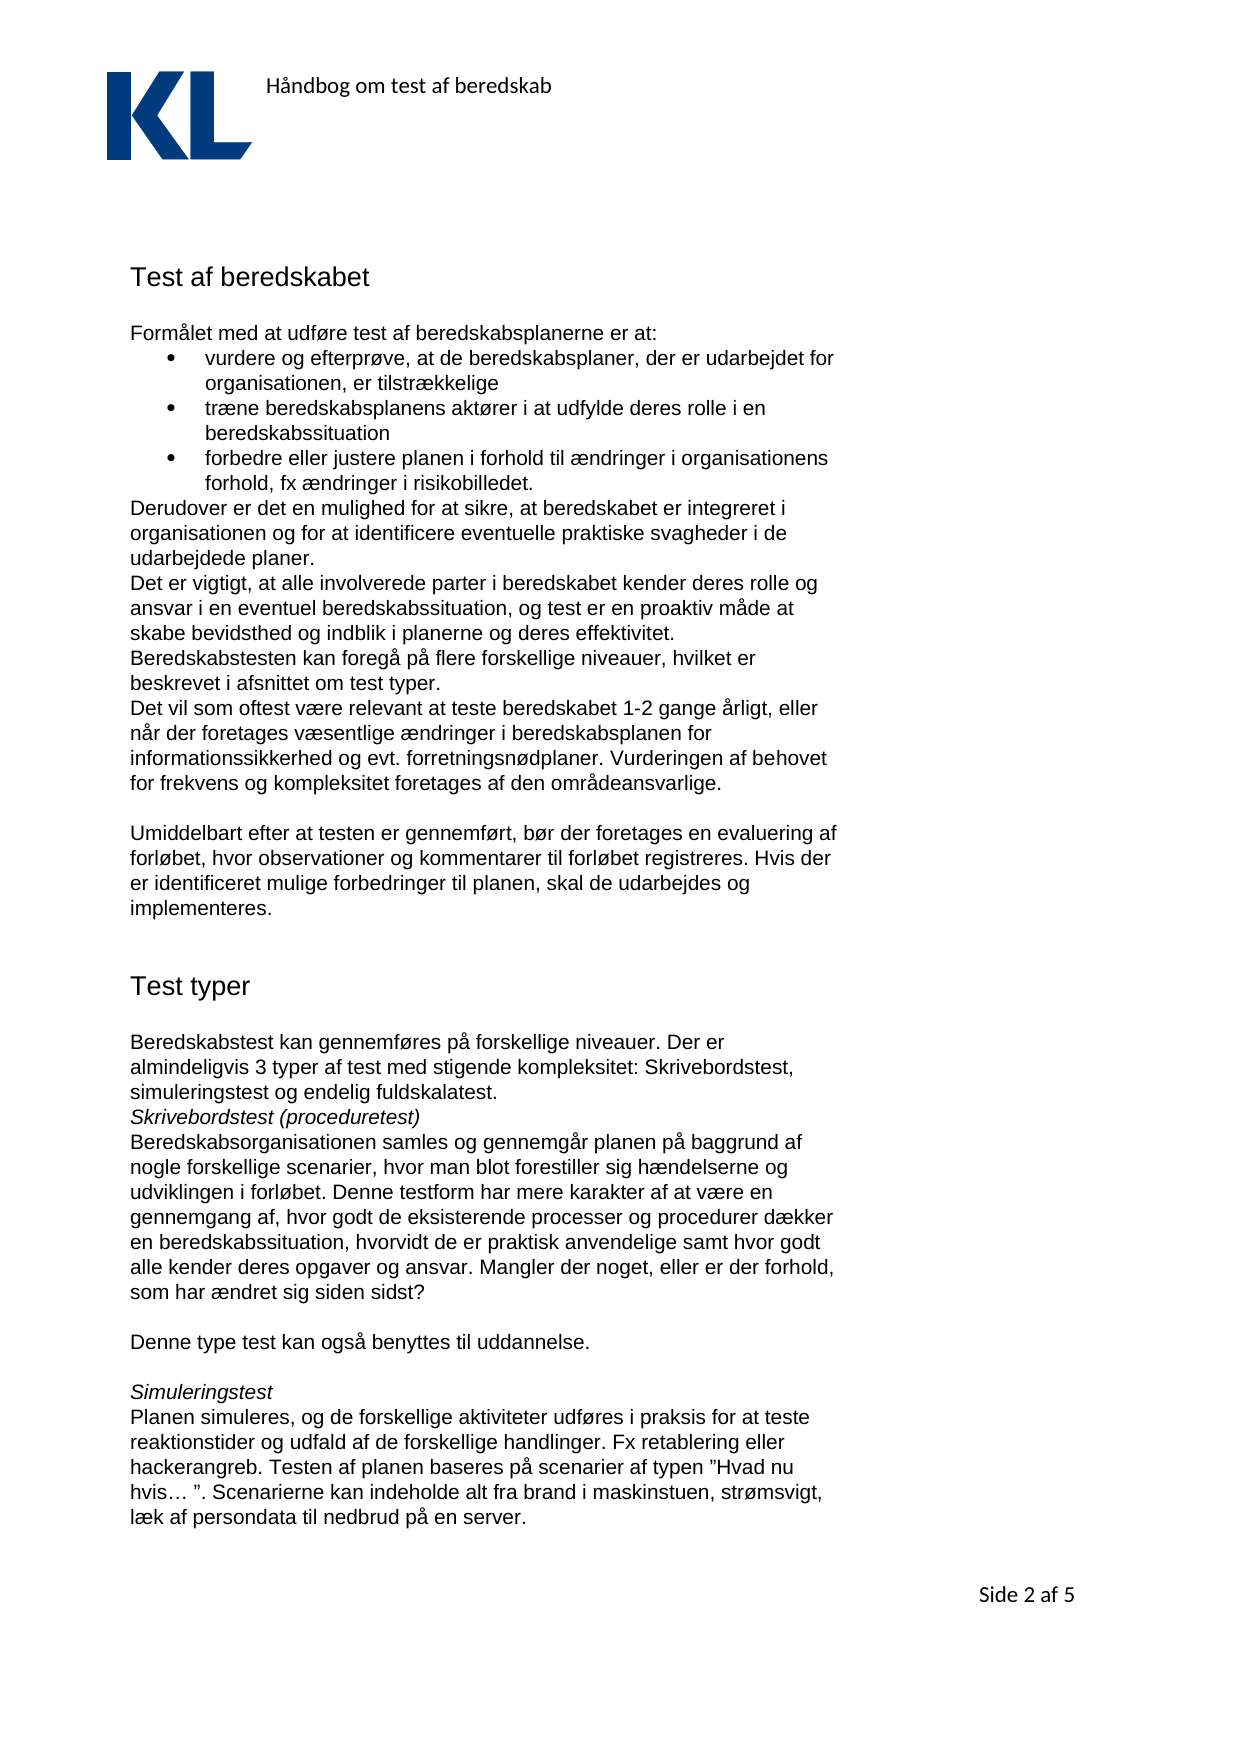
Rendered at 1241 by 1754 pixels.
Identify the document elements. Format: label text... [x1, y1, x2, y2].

text Skrivebordstest (proceduretest) [130, 1104, 838, 1129]
list træne beredskabsplanens aktører i at udfylde deres rolle i en beredskabssituation [167, 395, 838, 445]
list forbedre eller justere planen i forhold til ændringer i organisationens forhold, fx ændringer i risikobilledet. [167, 445, 838, 495]
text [130, 1354, 838, 1529]
list vurdere og efterprøve, at de beredskabsplaner, der er udarbejdet for organisationen, er tilstrækkelige [167, 345, 838, 395]
text Beredskabstest kan gennemføres på forskellige niveauer. Der er almindeligvis 3 typer af test med stigende kompleksitet: Skrivebordstest, simuleringstest og endelig fuldskalatest. [130, 1029, 838, 1104]
text Derudover er det en mulighed for at sikre, at beredskabet er integreret i organisationen og for at identificere eventuelle praktiske svagheder i de udarbejdede planer. [130, 495, 838, 570]
text Beredskabstesten kan foregå på flere forskellige niveauer, hvilket er beskrevet i afsnittet om test typer. [130, 645, 838, 695]
text Formålet med at udføre test af beredskabsplanerne er at: [130, 320, 838, 345]
text Det er vigtigt, at alle involverede parter i beredskabet kender deres rolle og ansvar i en eventuel beredskabssituation, og test er en proaktiv måde at skabe bevidsthed og indblik i planerne og deres effektivitet. [130, 570, 838, 645]
subtitle Test typer [130, 970, 838, 1001]
subtitle Test af beredskabet [130, 261, 838, 293]
text Beredskabsorganisationen samles og gennemgår planen på baggrund af nogle forskellige scenarier, hvor man blot forestiller sig hændelserne og udviklingen i forløbet. Denne testform har mere karakter af at være en gennemgang af, hvor godt de eksisterende processer og procedurer dækker en beredskabssituation, hvorvidt de er praktisk anvendelige samt hvor godt alle kender deres opgaver og ansvar. Mangler der noget, eller er der forhold, som har ændret sig siden sidst? Denne type test kan også benyttes til uddannelse. [130, 1129, 838, 1354]
text Det vil som oftest være relevant at teste beredskabet 1-2 gange årligt, eller når der foretages væsentlige ændringer i beredskabsplanen for informationssikkerhed og evt. forretningsnødplaner. Vurderingen af behovet for frekvens og kompleksitet foretages af den områdeansvarlige. Umiddelbart efter at testen er gennemført, bør der foretages en evaluering af forløbet, hvor observationer og kommentarer til forløbet registreres. Hvis der er identificeret mulige forbedringer til planen, skal de udarbejdes og implementeres. [130, 695, 838, 920]
